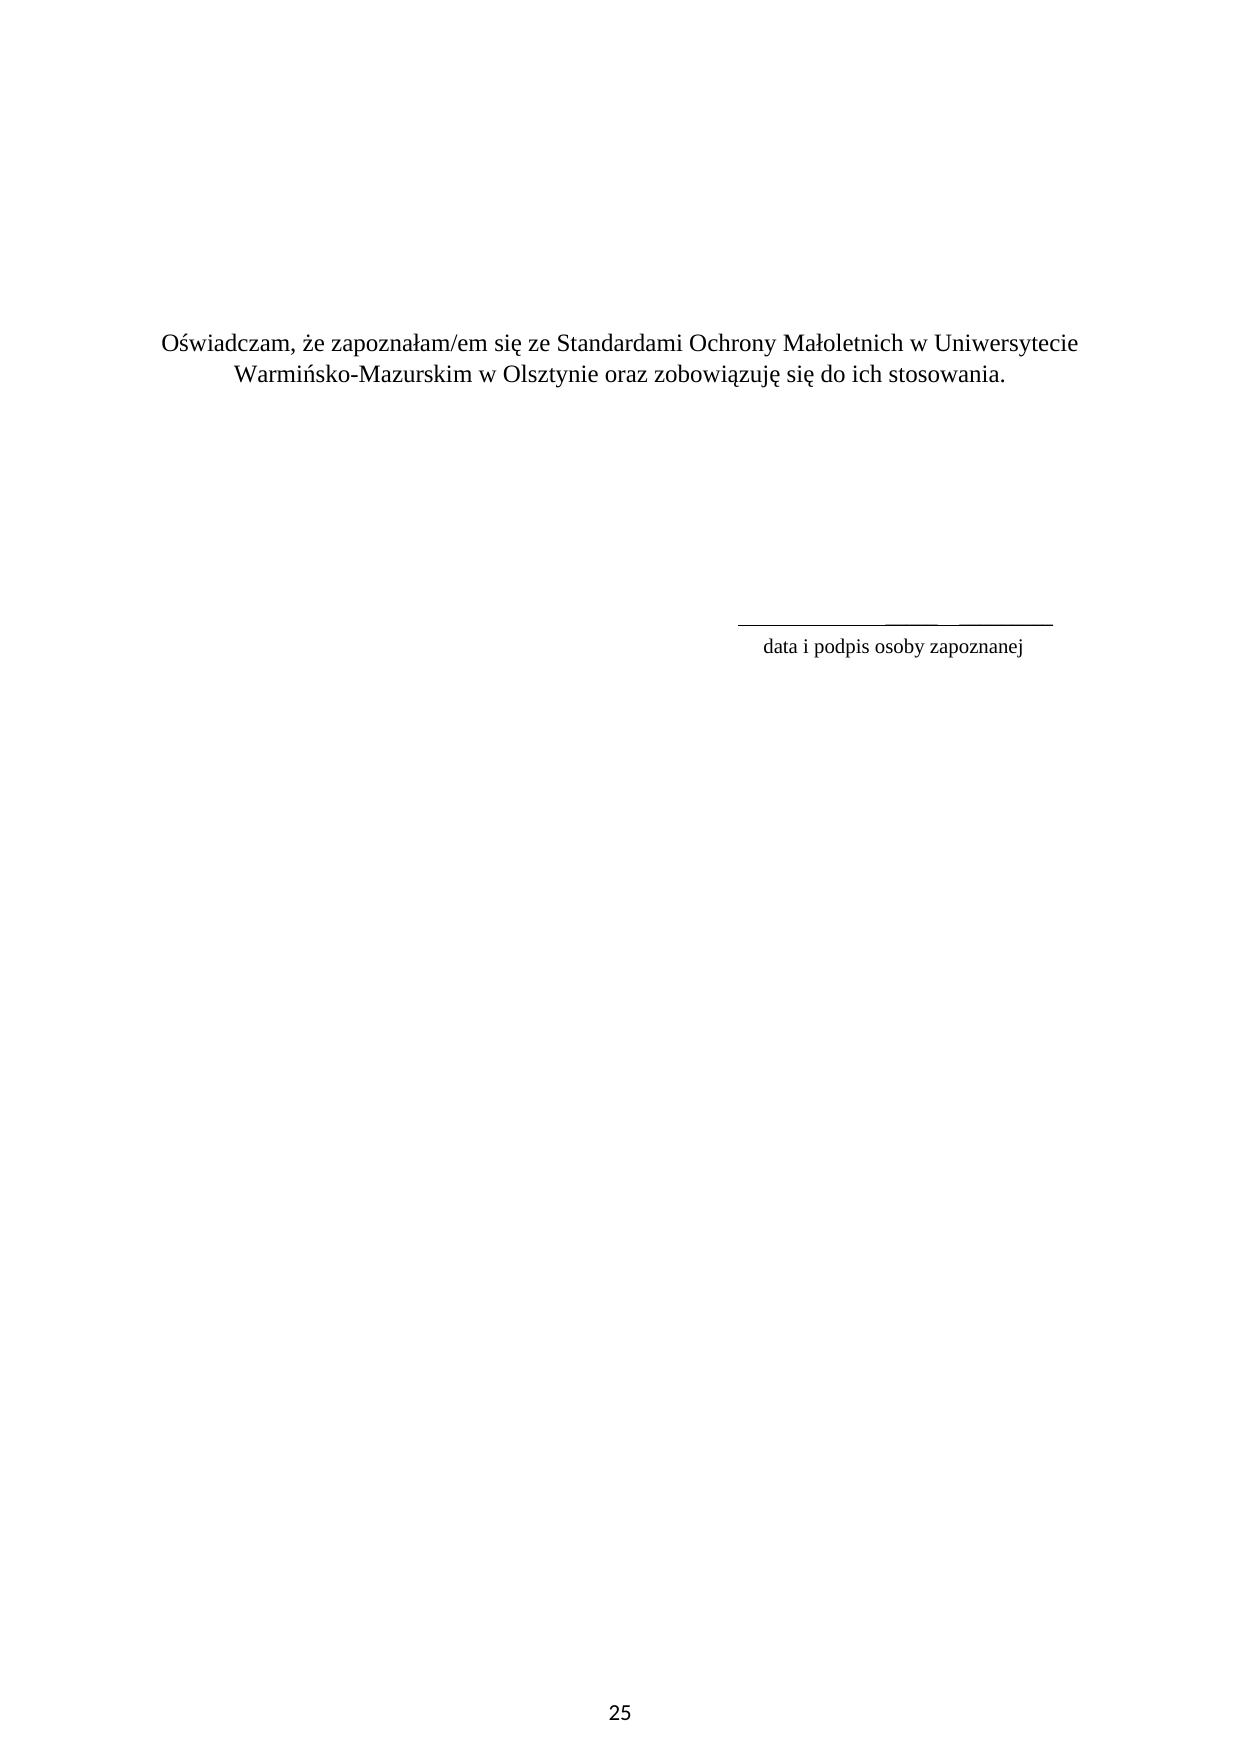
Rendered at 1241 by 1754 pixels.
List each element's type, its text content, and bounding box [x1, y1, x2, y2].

text Oświadczam, że zapoznałam/em się ze Standardami Ochrony Małoletnich w Uniwersytecie Warmińsko-Mazurskim w Olsztynie oraz zobowiązuję się do ich stosowania. [148, 328, 1092, 388]
text data i podpis osoby zapoznanej [148, 630, 1092, 660]
text _____ _________ [148, 599, 1092, 630]
